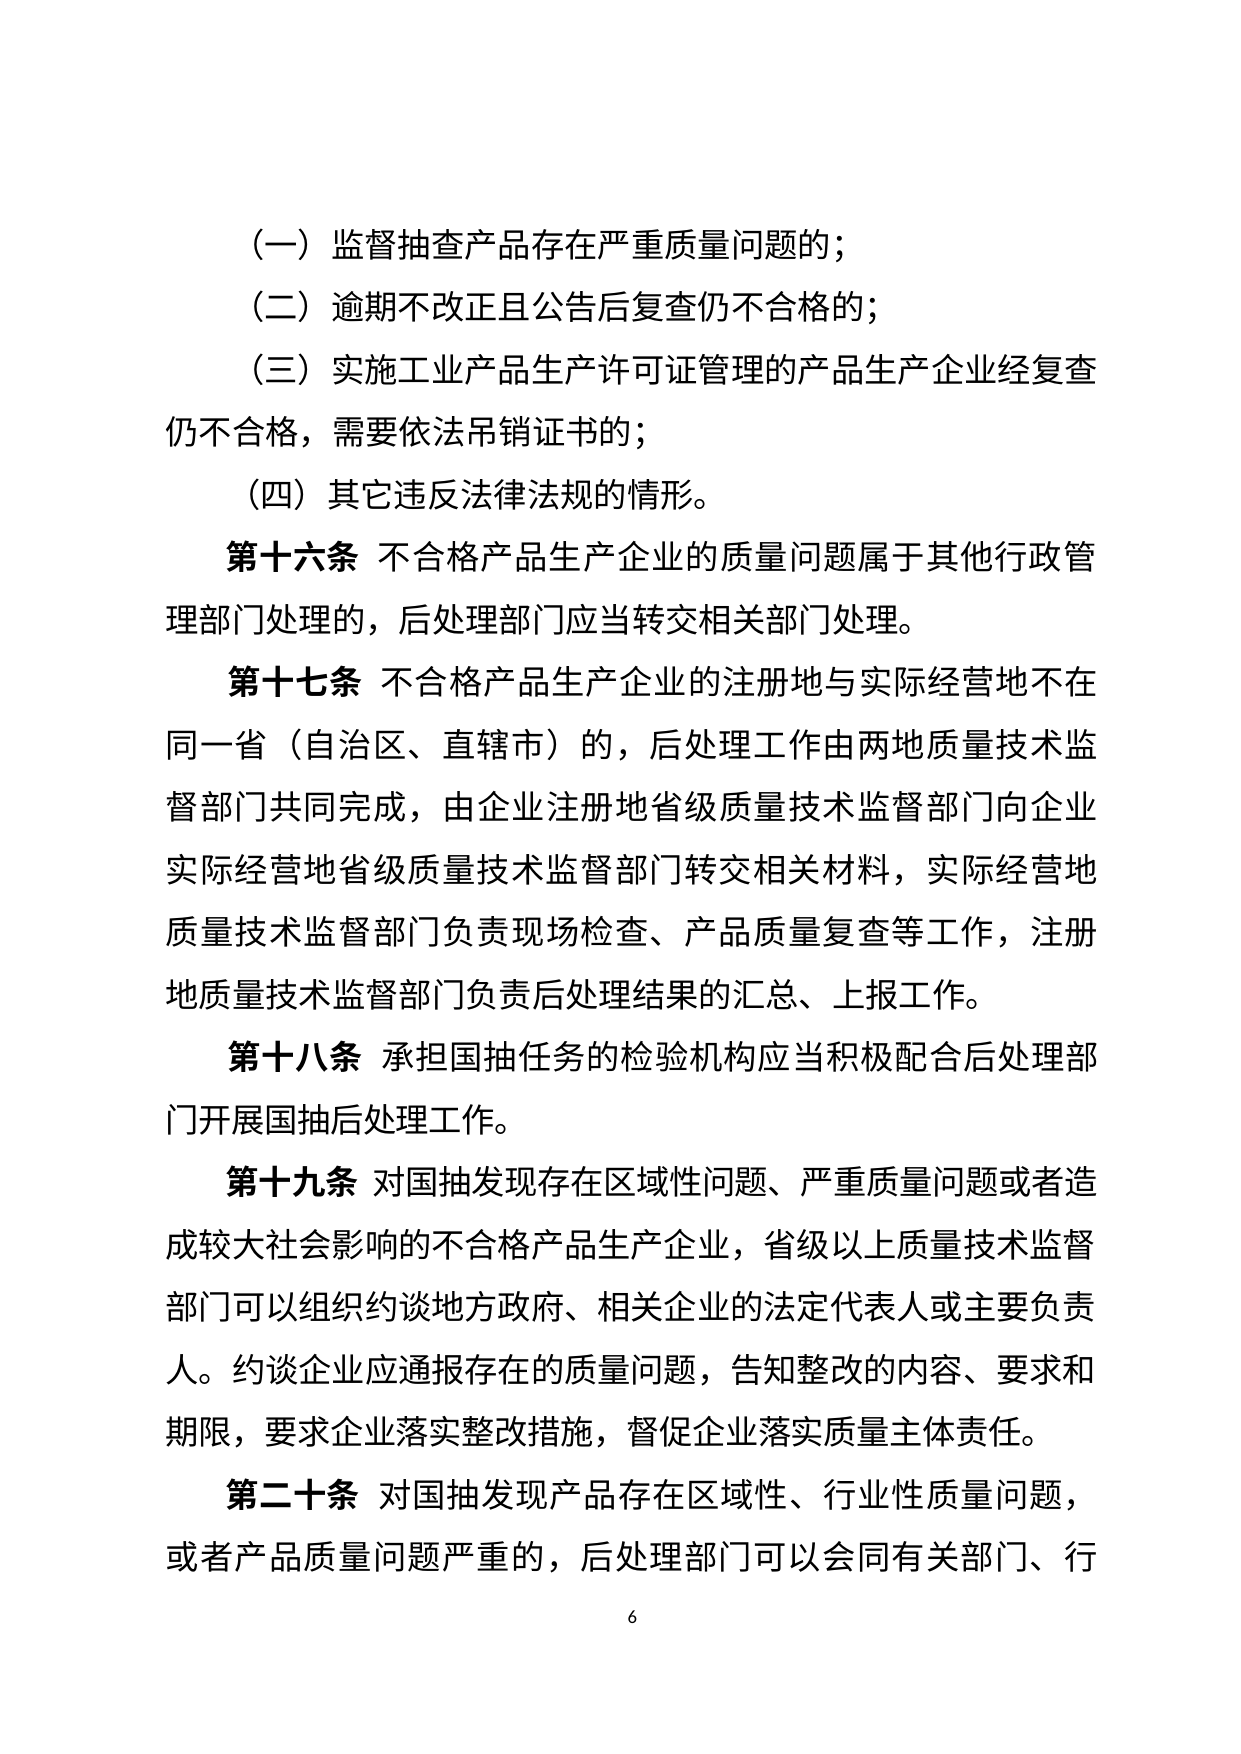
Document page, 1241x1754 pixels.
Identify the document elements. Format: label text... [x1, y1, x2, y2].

text 第十七条 不合格产品生产企业的注册地与实际经营地不在同一省（自治区、直辖市）的，后处理工作由两地质量技术监督部门共同完成，由企业注册地省级质量技术监督部门向企业实际经营地省级质量技术监督部门转交相关材料，实际经营地质量技术监督部门负责现场检查、产品质量复查等工作，注册地质量技术监督部门负责后处理结果的汇总、上报工作。 [165, 644, 1098, 1019]
text （一）监督抽查产品存在严重质量问题的； [165, 207, 1098, 269]
text （四）其它违反法律法规的情形。 [165, 457, 1098, 519]
text （二）逾期不改正且公告后复查仍不合格的； [165, 269, 1098, 332]
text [165, 1457, 1098, 1582]
text （三）实施工业产品生产许可证管理的产品生产企业经复查仍不合格，需要依法吊销证书的； [165, 332, 1098, 457]
text 第十八条 承担国抽任务的检验机构应当积极配合后处理部门开展国抽后处理工作。 [165, 1019, 1098, 1144]
text 第十六条 不合格产品生产企业的质量问题属于其他行政管理部门处理的，后处理部门应当转交相关部门处理。 [165, 519, 1098, 644]
text 第十九条 对国抽发现存在区域性问题、严重质量问题或者造成较大社会影响的不合格产品生产企业，省级以上质量技术监督部门可以组织约谈地方政府、相关企业的法定代表人或主要负责人。约谈企业应通报存在的质量问题，告知整改的内容、要求和期限，要求企业落实整改措施，督促企业落实质量主体责任。 [165, 1144, 1098, 1457]
